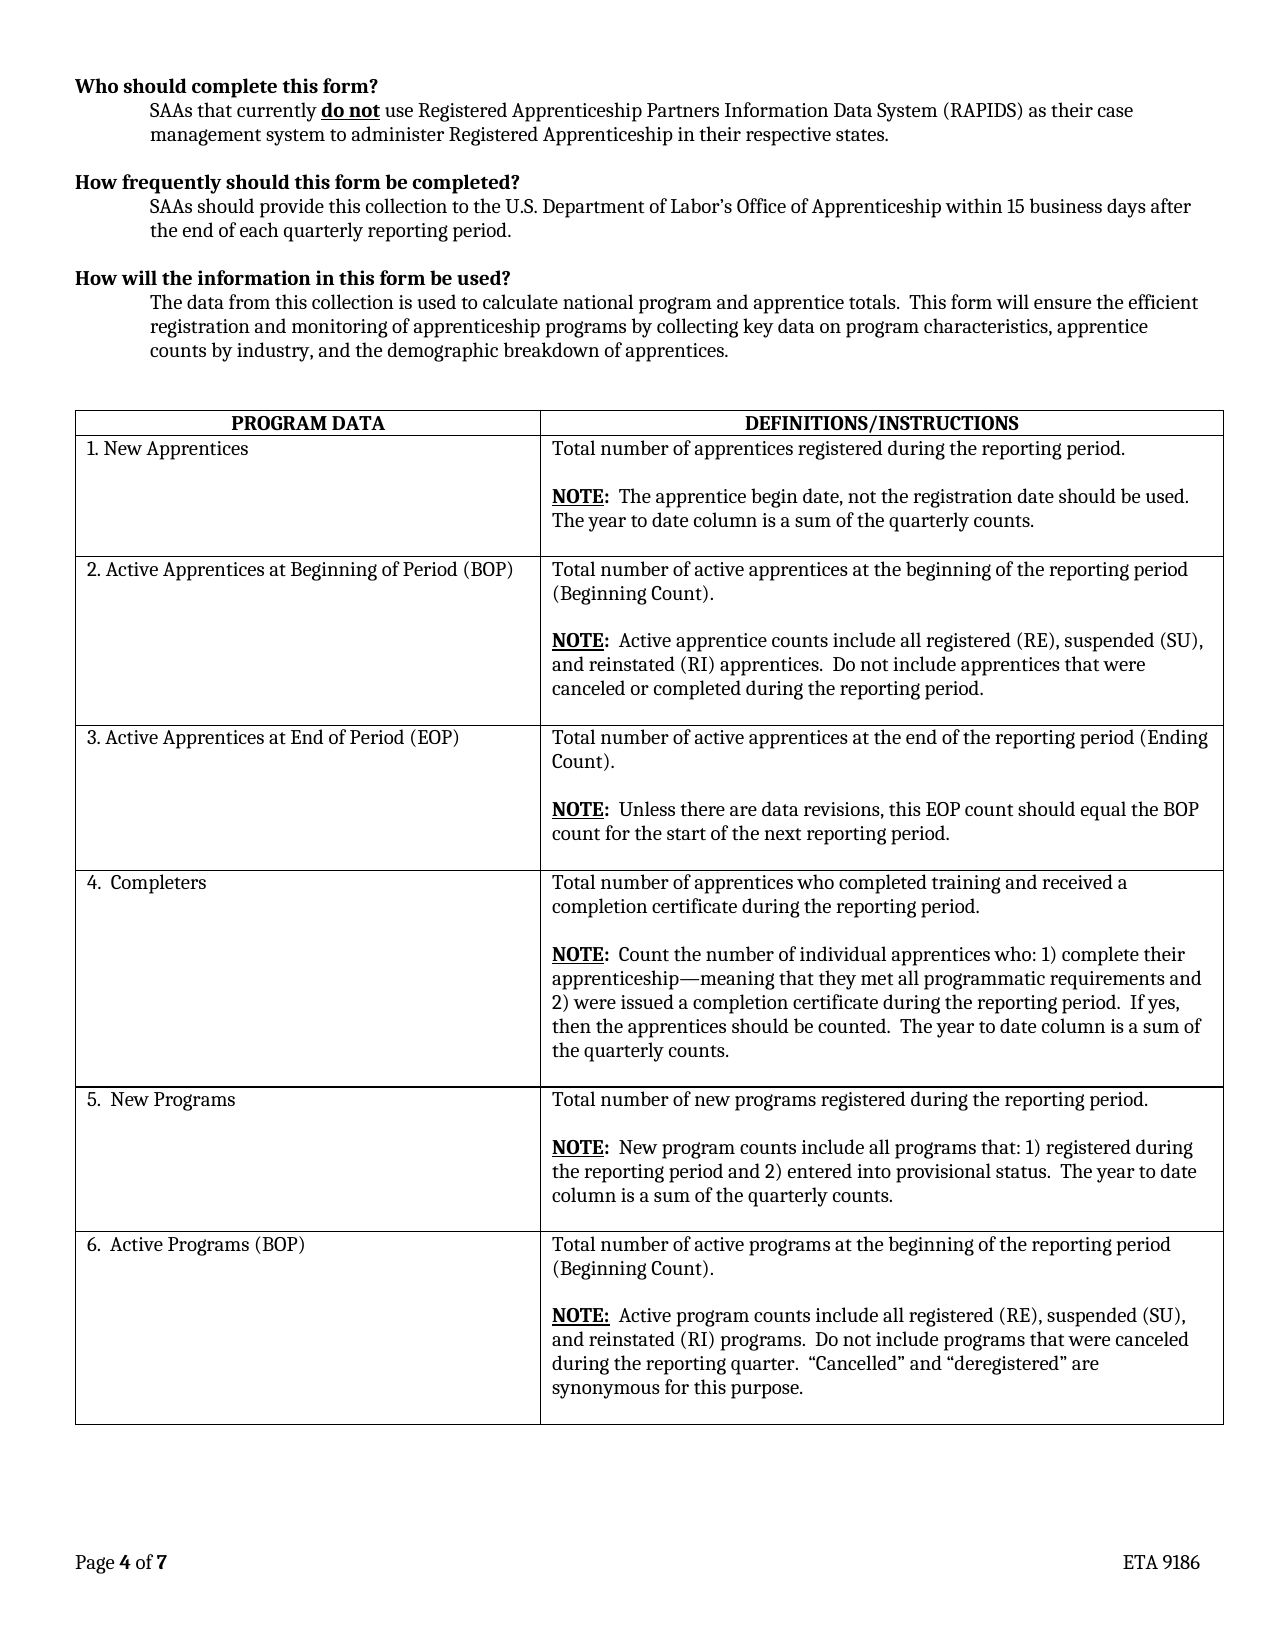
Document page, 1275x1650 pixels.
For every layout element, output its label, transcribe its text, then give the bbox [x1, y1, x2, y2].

table_cell 4. Completers [76, 871, 540, 1086]
table_cell 1. New Apprentices [76, 436, 540, 556]
text The data from this collection is used to calculate national program and apprentice totals. This form will ensure the efficient registration and monitoring of apprenticeship programs by collecting key data on program characteristics, apprentice counts by industry, and the demographic breakdown of apprentices. [150, 291, 1200, 362]
table_cell Total number of active apprentices at the end of the reporting period (Ending Count). NOTE: Unless there are data revisions, this EOP count should equal the BOP count for the start of the next reporting period. [541, 726, 1223, 870]
table_cell Total number of apprentices who completed training and received a completion certificate during the reporting period. NOTE: Count the number of individual apprentices who: 1) complete their apprenticeship—meaning that they met all programmatic requirements and 2) were issued a completion certificate during the reporting period. If yes, then the apprentices should be counted. The year to date column is a sum of the quarterly counts. [541, 871, 1223, 1086]
table_cell 3. Active Apprentices at End of Period (EOP) [76, 726, 540, 870]
table_cell 5. New Programs [76, 1088, 540, 1231]
text How frequently should this form be completed? [75, 171, 1200, 195]
table_header PROGRAM DATA [76, 411, 540, 435]
table_cell 2. Active Apprentices at Beginning of Period (BOP) [76, 557, 540, 725]
table_header DEFINITIONS/INSTRUCTIONS [541, 411, 1223, 435]
table_cell Total number of active apprentices at the beginning of the reporting period (Beginning Count). NOTE: Active apprentice counts include all registered (RE), suspended (SU), and reinstated (RI) apprentices. Do not include apprentices that were canceled or completed during the reporting period. [541, 557, 1223, 725]
text SAAs that currently do not use Registered Apprenticeship Partners Information Data System (RAPIDS) as their case management system to administer Registered Apprenticeship in their respective states. [150, 99, 1200, 147]
table_cell Total number of active programs at the beginning of the reporting period (Beginning Count). NOTE: Active program counts include all registered (RE), suspended (SU), and reinstated (RI) programs. Do not include programs that were canceled during the reporting quarter. “Cancelled” and “deregistered” are synonymous for this purpose. [541, 1232, 1223, 1424]
table_cell Total number of apprentices registered during the reporting period. NOTE: The apprentice begin date, not the registration date should be used. The year to date column is a sum of the quarterly counts. [541, 436, 1223, 556]
text How will the information in this form be used? [75, 267, 1200, 291]
table_cell Total number of new programs registered during the reporting period. NOTE: New program counts include all programs that: 1) registered during the reporting period and 2) entered into provisional status. The year to date column is a sum of the quarterly counts. [541, 1088, 1223, 1231]
table_cell 6. Active Programs (BOP) [76, 1232, 540, 1424]
text SAAs should provide this collection to the U.S. Department of Labor’s Office of Apprenticeship within 15 business days after the end of each quarterly reporting period. [150, 195, 1200, 243]
text Who should complete this form? [75, 75, 1200, 99]
